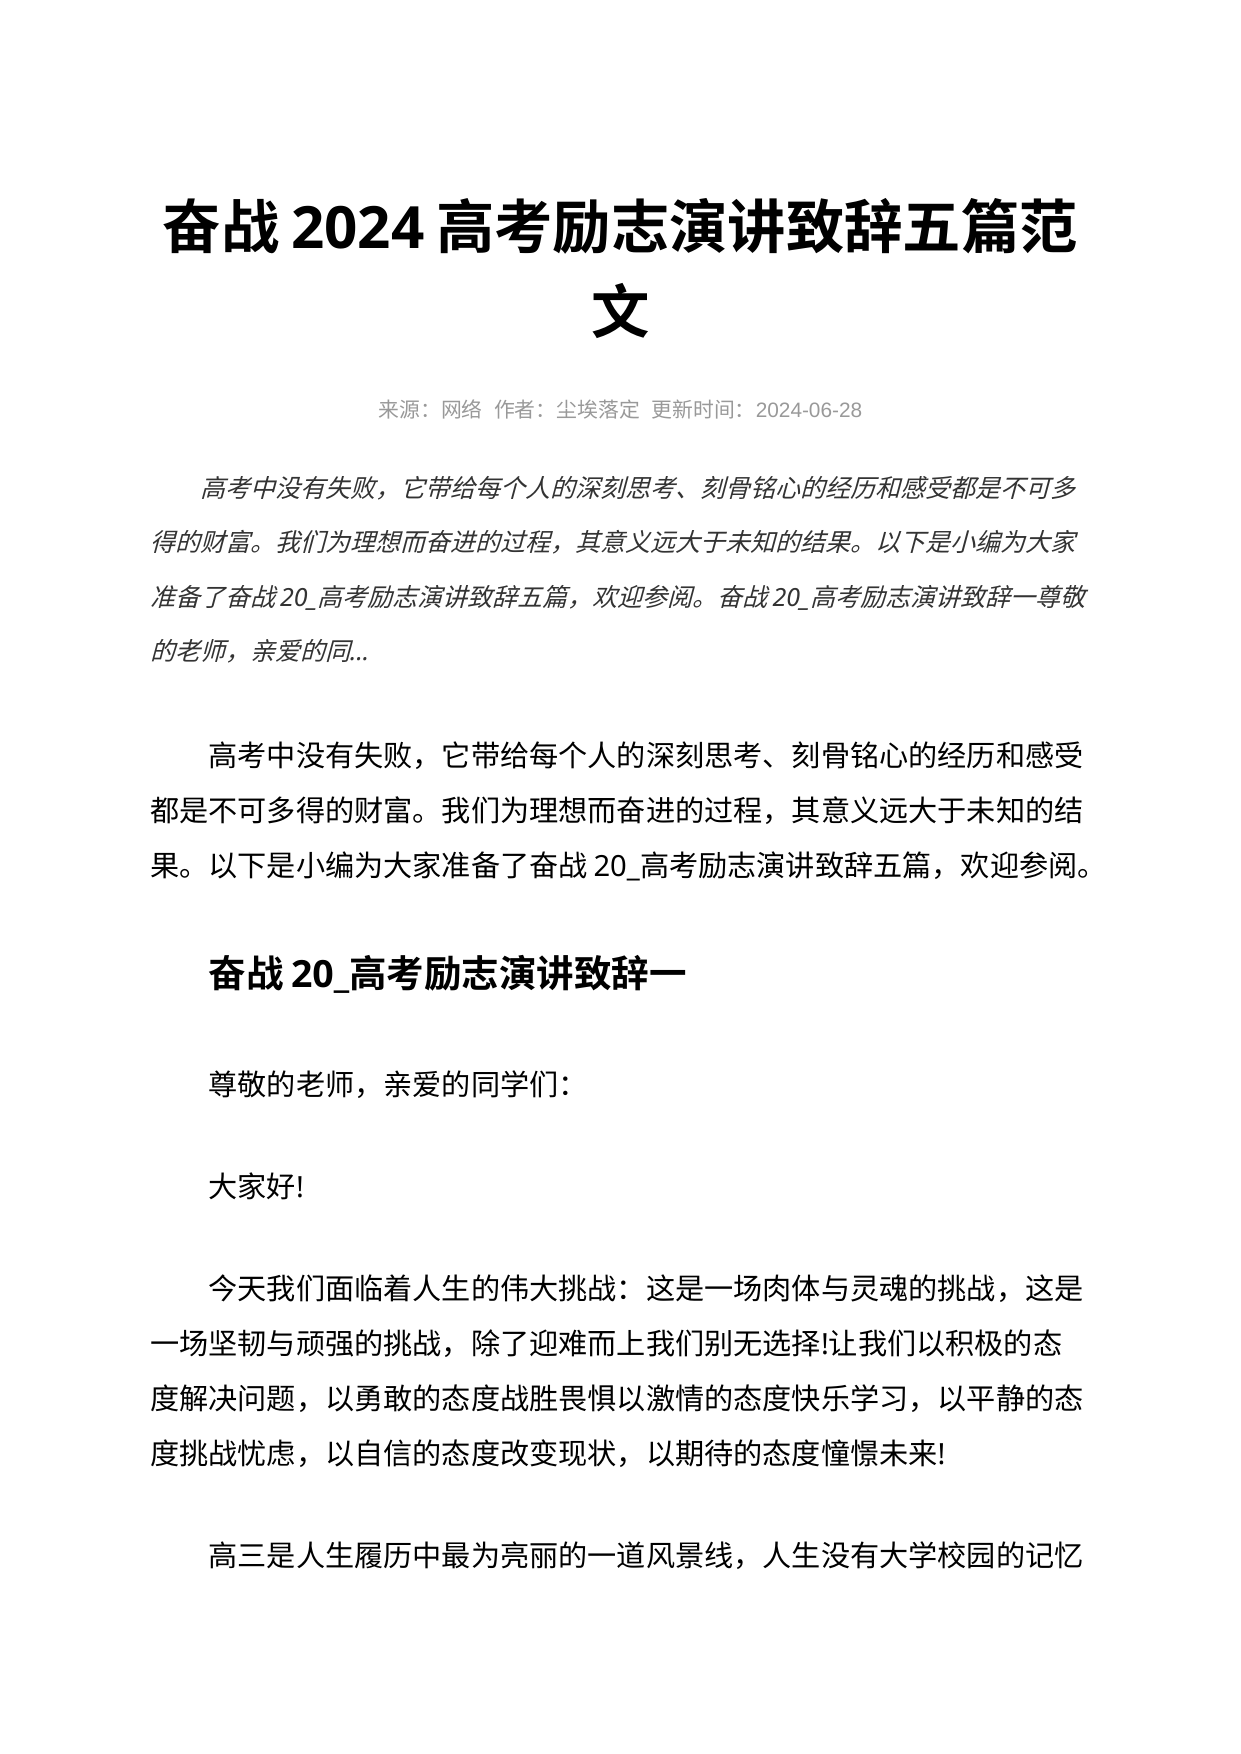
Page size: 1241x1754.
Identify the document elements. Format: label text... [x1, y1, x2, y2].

text 尊敬的老师，亲爱的同学们： [150, 1062, 1090, 1104]
text 高考中没有失败，它带给每个人的深刻思考、刻骨铭心的经历和感受都是不可多得的财富。我们为理想而奋进的过程，其意义远大于未知的结果。以下是小编为大家准备了奋战20_高考励志演讲致辞五篇，欢迎参阅。 [150, 733, 1090, 885]
text 今天我们面临着人生的伟大挑战：这是一场肉体与灵魂的挑战，这是一场坚韧与顽强的挑战，除了迎难而上我们别无选择!让我们以积极的态度解决问题，以勇敢的态度战胜畏惧以激情的态度快乐学习，以平静的态度挑战忧虑，以自信的态度改变现状，以期待的态度憧憬未来! [150, 1266, 1090, 1473]
subtitle 奋战2024高考励志演讲致辞五篇范文 [150, 181, 1090, 351]
text 大家好! [150, 1164, 1090, 1206]
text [150, 1532, 1090, 1575]
text 高考中没有失败，它带给每个人的深刻思考、刻骨铭心的经历和感受都是不可多得的财富。我们为理想而奋进的过程，其意义远大于未知的结果。以下是小编为大家准备了奋战20_高考励志演讲致辞五篇，欢迎参阅。奋战20_高考励志演讲致辞一尊敬的老师，亲爱的同... [150, 468, 1090, 668]
text 来源：网络 作者：尘埃落定 更新时间：2024-06-28 [150, 397, 1090, 421]
text 奋战20_高考励志演讲致辞一 [150, 944, 1090, 999]
